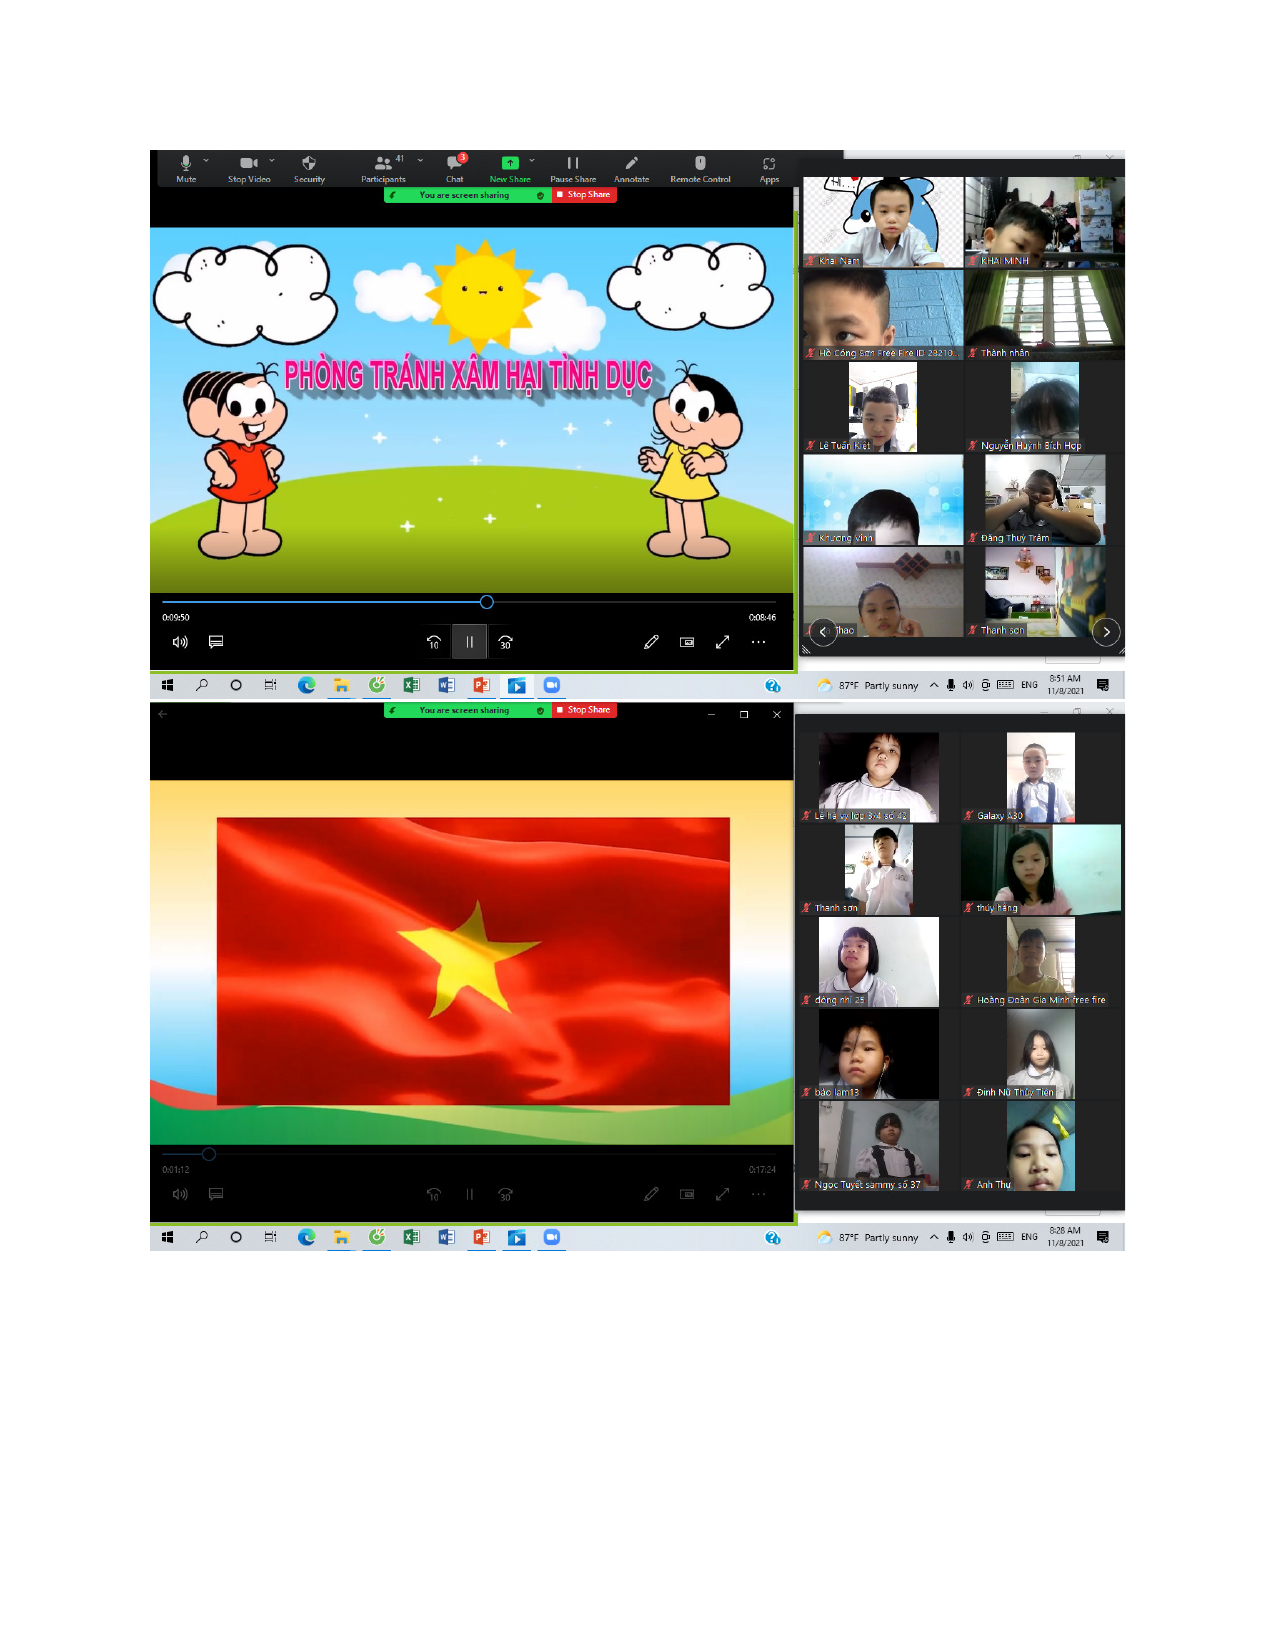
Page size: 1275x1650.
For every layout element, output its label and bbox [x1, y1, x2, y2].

picture [150, 702, 1125, 1251]
picture [150, 150, 1125, 699]
